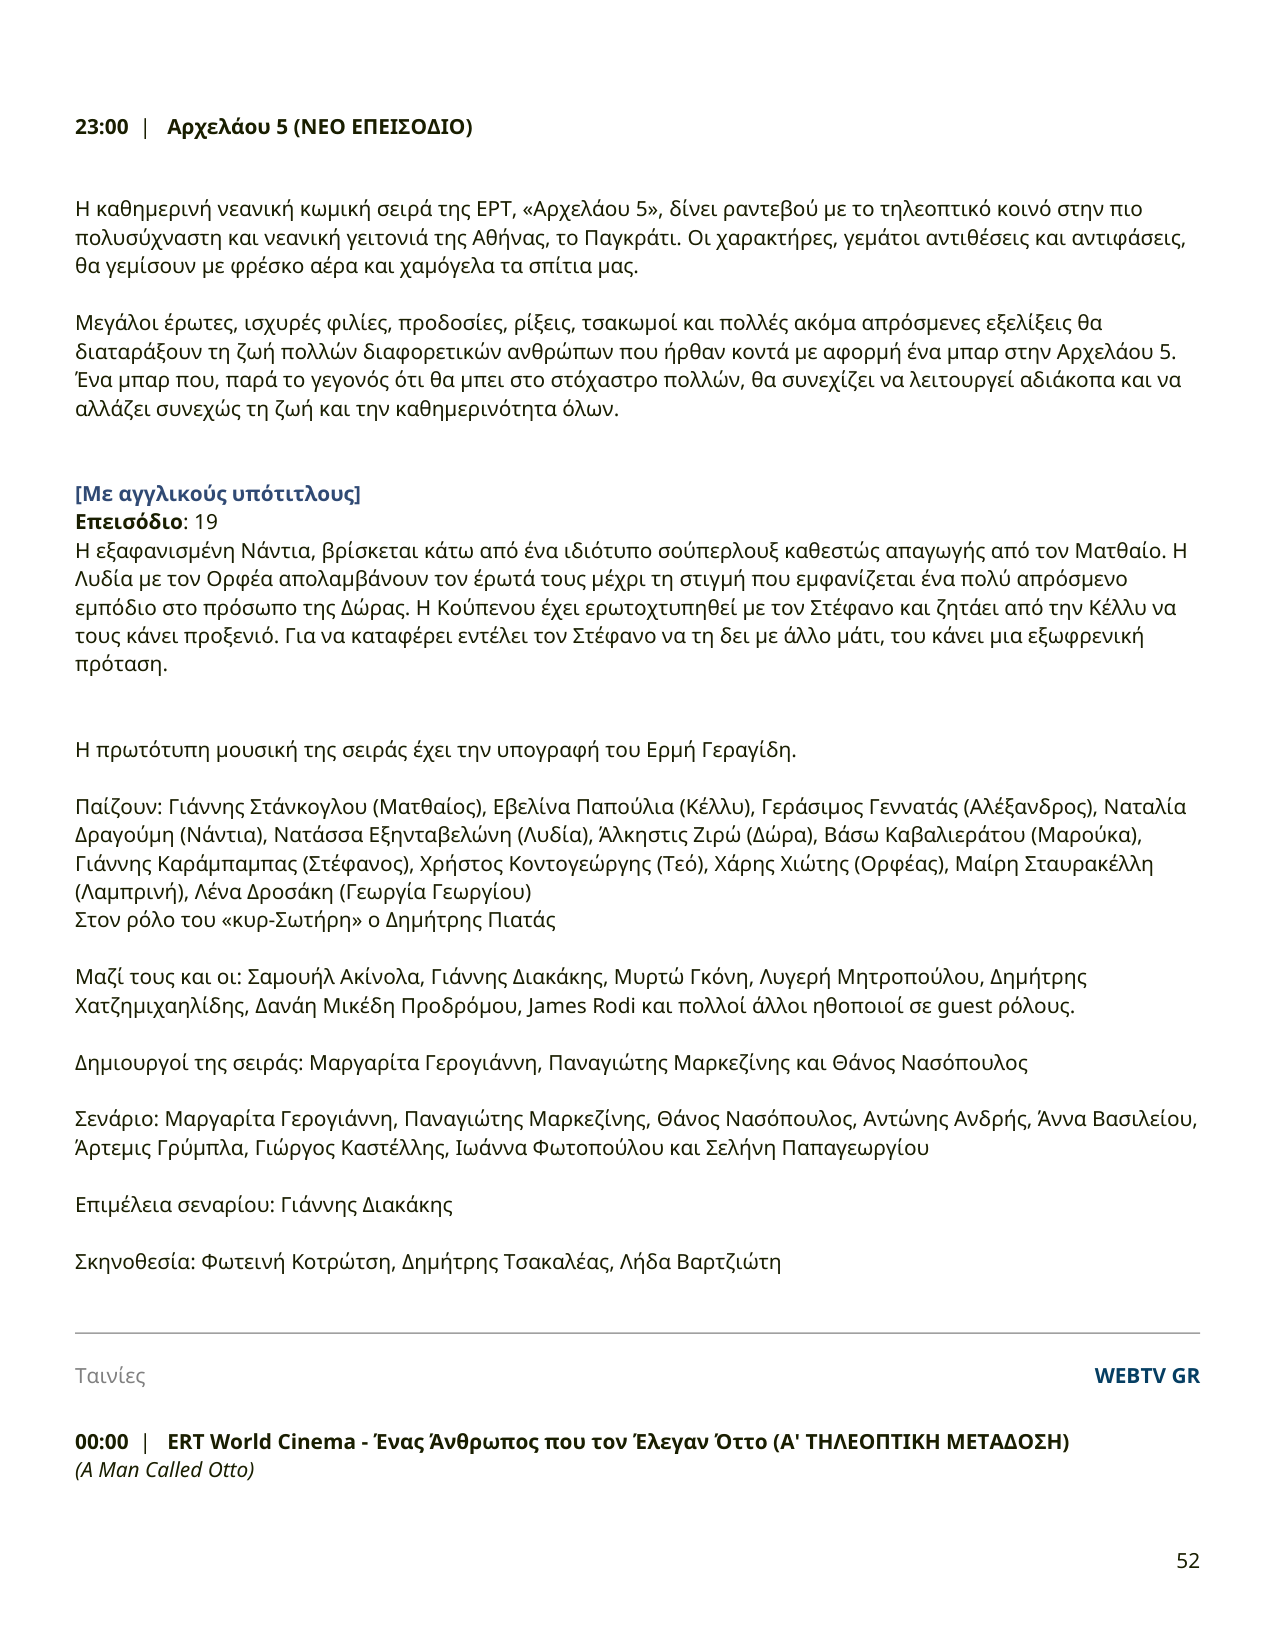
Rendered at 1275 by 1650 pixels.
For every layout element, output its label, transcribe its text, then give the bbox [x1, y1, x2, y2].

table_header WEBTV GR [638, 1361, 1200, 1389]
text Η πρωτότυπη μουσική της σειράς έχει την υπογραφή του Ερμή Γεραγίδη. Παίζουν: Γιάννης Στάνκογλου (Ματθαίος), Εβελίνα Παπούλια (Κέλλυ), Γεράσιμος Γεννατάς (Αλέξανδρος), Ναταλία Δραγούμη (Νάντια), Νατάσσα Εξηνταβελώνη (Λυδία), Άλκηστις Ζιρώ (Δώρα), Βάσω Καβαλιεράτου (Μαρούκα), Γιάννης Καράμπαμπας (Στέφανος), Χρήστος Κοντογεώργης (Τεό), Χάρης Χιώτης (Ορφέας), Μαίρη Σταυρακέλλη (Λαμπρινή), Λένα Δροσάκη (Γεωργία Γεωργίου) Στον ρόλο του «κυρ-Σωτήρη» ο Δημήτρης Πιατάς Μαζί τους και οι: Σαμουήλ Ακίνολα, Γιάννης Διακάκης, Μυρτώ Γκόνη, Λυγερή Μητροπούλου, Δημήτρης Χατζημιχαηλίδης, Δανάη Μικέδη Προδρόμου, James Rodi και πολλοί άλλοι ηθοποιοί σε guest ρόλους. Δημιουργοί της σειράς: Μαργαρίτα Γερογιάννη, Παναγιώτης Μαρκεζίνης και Θάνος Νασόπουλος Σενάριο: Μαργαρίτα Γερογιάννη, Παναγιώτης Μαρκεζίνης, Θάνος Νασόπουλος, Αντώνης Ανδρής, Άννα Βασιλείου, Άρτεμις Γρύμπλα, Γιώργος Καστέλλης, Ιωάννα Φωτοπούλου και Σελήνη Παπαγεωργίου Επιμέλεια σεναρίου: Γιάννης Διακάκης Σκηνοθεσία: Φωτεινή Κοτρώτση, Δημήτρης Τσακαλέας, Λήδα Βαρτζιώτη [75, 678, 1200, 1332]
text [Με αγγλικούς υπότιτλους] Eπεισόδιο: 19 [75, 422, 1200, 536]
text 23:00 | Αρχελάου 5 (ΝΕΟ ΕΠΕΙΣΟΔΙΟ) [75, 75, 1200, 169]
table_header Ταινίες [75, 1361, 637, 1389]
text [75, 1389, 1200, 1512]
text Η καθημερινή νεανική κωμική σειρά της ΕΡΤ, «Αρχελάου 5», δίνει ραντεβού με το τηλεοπτικό κοινό στην πιο πολυσύχναστη και νεανική γειτονιά της Αθήνας, το Παγκράτι. Οι χαρακτήρες, γεμάτοι αντιθέσεις και αντιφάσεις, θα γεμίσουν με φρέσκο αέρα και χαμόγελα τα σπίτια μας. Μεγάλοι έρωτες, ισχυρές φιλίες, προδοσίες, ρίξεις, τσακωμοί και πολλές ακόμα απρόσμενες εξελίξεις θα διαταράξουν τη ζωή πολλών διαφορετικών ανθρώπων που ήρθαν κοντά με αφορμή ένα μπαρ στην Αρχελάου 5. Ένα μπαρ που, παρά το γεγονός ότι θα μπει στο στόχαστρο πολλών, θα συνεχίζει να λειτουργεί αδιάκοπα και να αλλάζει συνεχώς τη ζωή και την καθημερινότητα όλων. [75, 194, 1200, 422]
text Η εξαφανισμένη Νάντια, βρίσκεται κάτω από ένα ιδιότυπο σούπερλουξ καθεστώς απαγωγής από τον Ματθαίο. Η Λυδία με τον Ορφέα απολαμβάνουν τον έρωτά τους μέχρι τη στιγμή που εμφανίζεται ένα πολύ απρόσμενο εμπόδιο στο πρόσωπο της Δώρας. Η Κούπενου έχει ερωτοχτυπηθεί με τον Στέφανο και ζητάει από την Κέλλυ να τους κάνει προξενιό. Για να καταφέρει εντέλει τον Στέφανο να τη δει με άλλο μάτι, του κάνει μια εξωφρενική πρόταση. [75, 536, 1200, 678]
